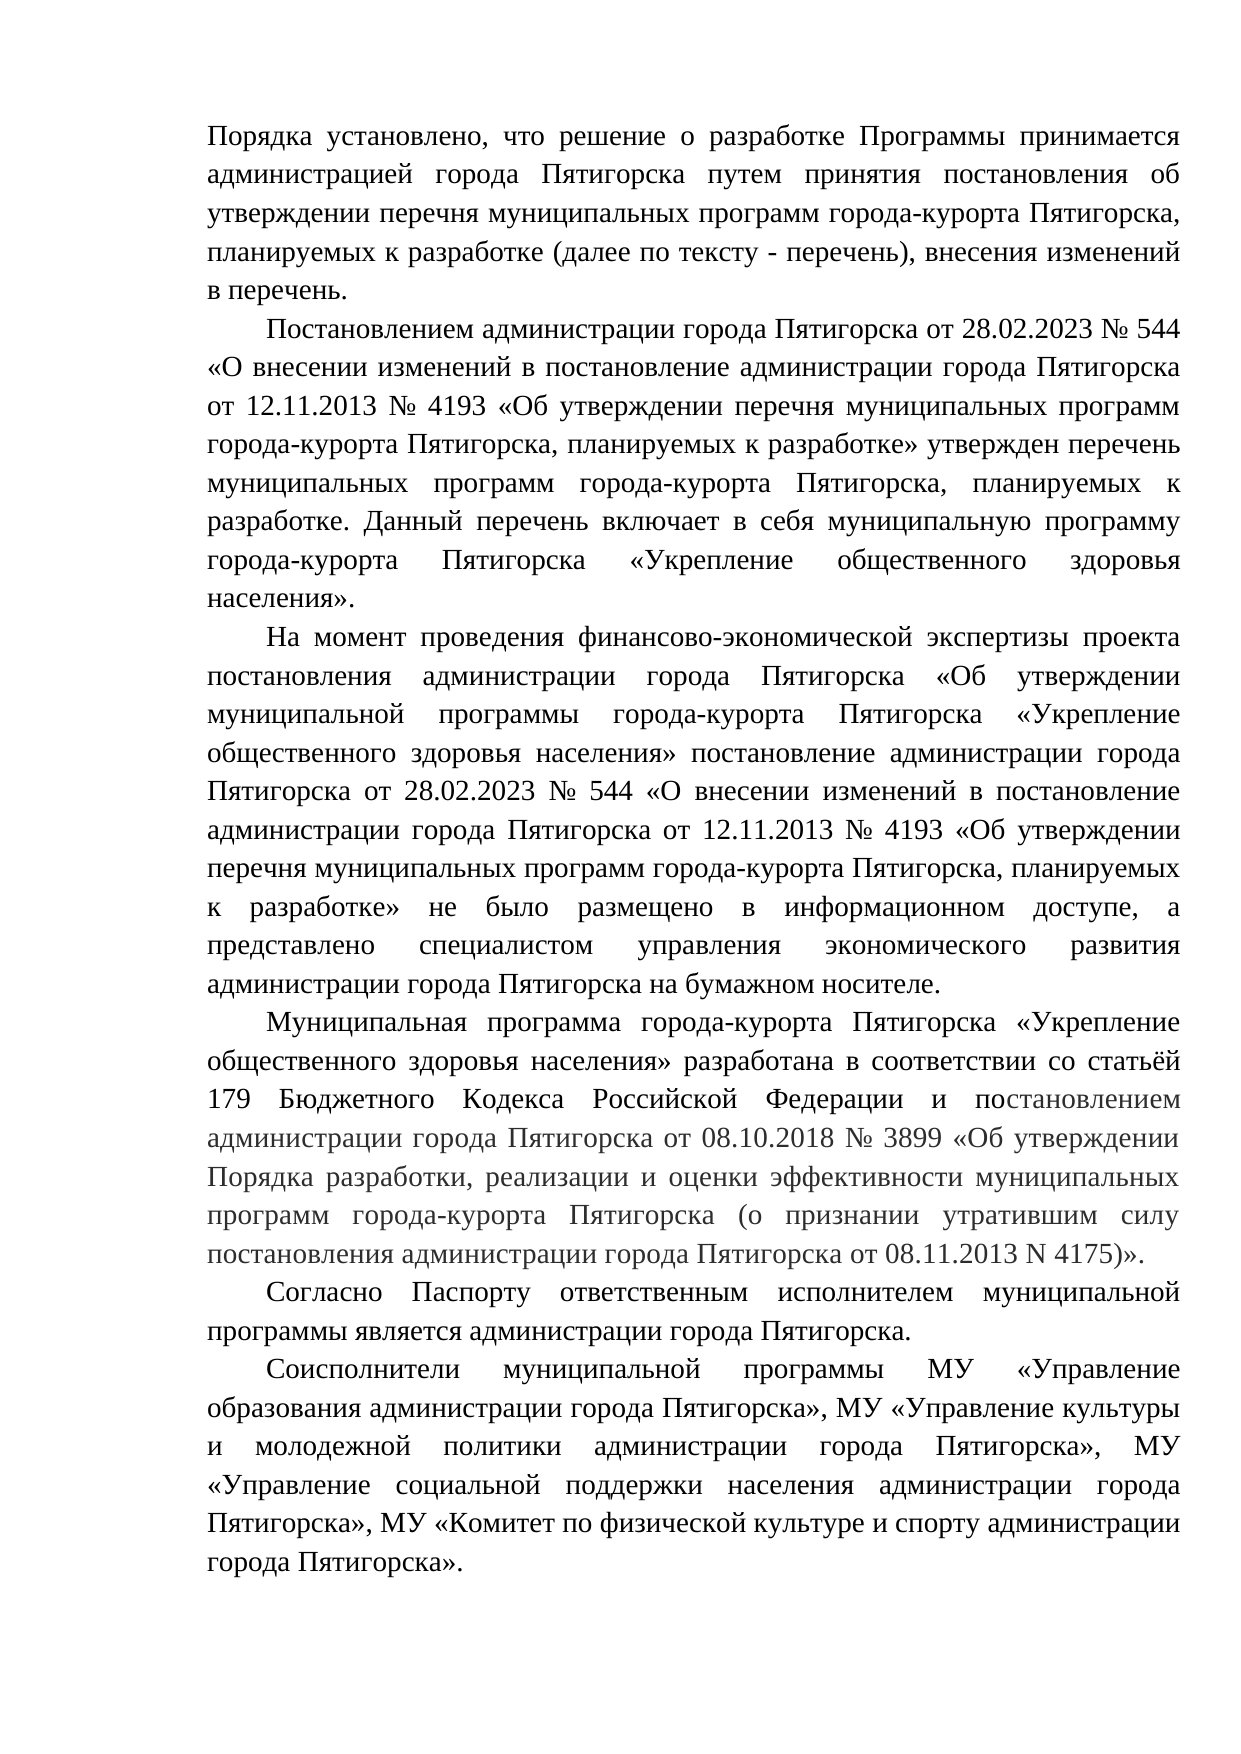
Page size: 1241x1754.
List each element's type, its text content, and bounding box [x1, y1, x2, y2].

text Согласно Паспорту ответственным исполнителем муниципальной программы является администрации города Пятигорска. [207, 1274, 1181, 1346]
text Соисполнители муниципальной программы МУ «Управление образования администрации города Пятигорска», МУ «Управление культуры и молодежной политики администрации города Пятигорска», МУ «Управление социальной поддержки населения администрации города Пятигорска», МУ «Комитет по физической культуре и спорту администрации города Пятигорска». [207, 1351, 1181, 1578]
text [207, 118, 1181, 306]
text Постановлением администрации города Пятигорска от 28.02.2023 № 544 «О внесении изменений в постановление администрации города Пятигорска от 12.11.2013 № 4193 «Об утверждении перечня муниципальных программ города-курорта Пятигорска, планируемых к разработке» утвержден перечень муниципальных программ города-курорта Пятигорска, планируемых к разработке. Данный перечень включает в себя муниципальную программу города-курорта Пятигорска «Укрепление общественного здоровья населения». [207, 311, 1181, 614]
text На момент проведения финансово-экономической экспертизы проекта постановления администрации города Пятигорска «Об утверждении муниципальной программы города-курорта Пятигорска «Укрепление общественного здоровья населения» постановление администрации города Пятигорска от 28.02.2023 № 544 «О внесении изменений в постановление администрации города Пятигорска от 12.11.2013 № 4193 «Об утверждении перечня муниципальных программ города-курорта Пятигорска, планируемых к разработке» не было размещено в информационном доступе, а представлено специалистом управления экономического развития администрации города Пятигорска на бумажном носителе. [207, 619, 1181, 999]
text Муниципальная программа города-курорта Пятигорска «Укрепление общественного здоровья населения» разработана в соответствии со статьёй 179 Бюджетного Кодекса Российской Федерации и постановлением администрации города Пятигорска от 08.10.2018 № 3899 «Об утверждении Порядка разработки, реализации и оценки эффективности муниципальных программ города-курорта Пятигорска (о признании утратившим силу постановления администрации города Пятигорска от 08.11.2013 N 4175)». [207, 1004, 1181, 1120]
text Муниципальная программа города-курорта Пятигорска «Укрепление общественного здоровья населения» разработана в соответствии со статьёй 179 Бюджетного Кодекса Российской Федерации и постановлением администрации города Пятигорска от 08.10.2018 № 3899 «Об утверждении Порядка разработки, реализации и оценки эффективности муниципальных программ города-курорта Пятигорска (о признании утратившим силу постановления администрации города Пятигорска от 08.11.2013 N 4175)». [207, 1231, 1181, 1269]
